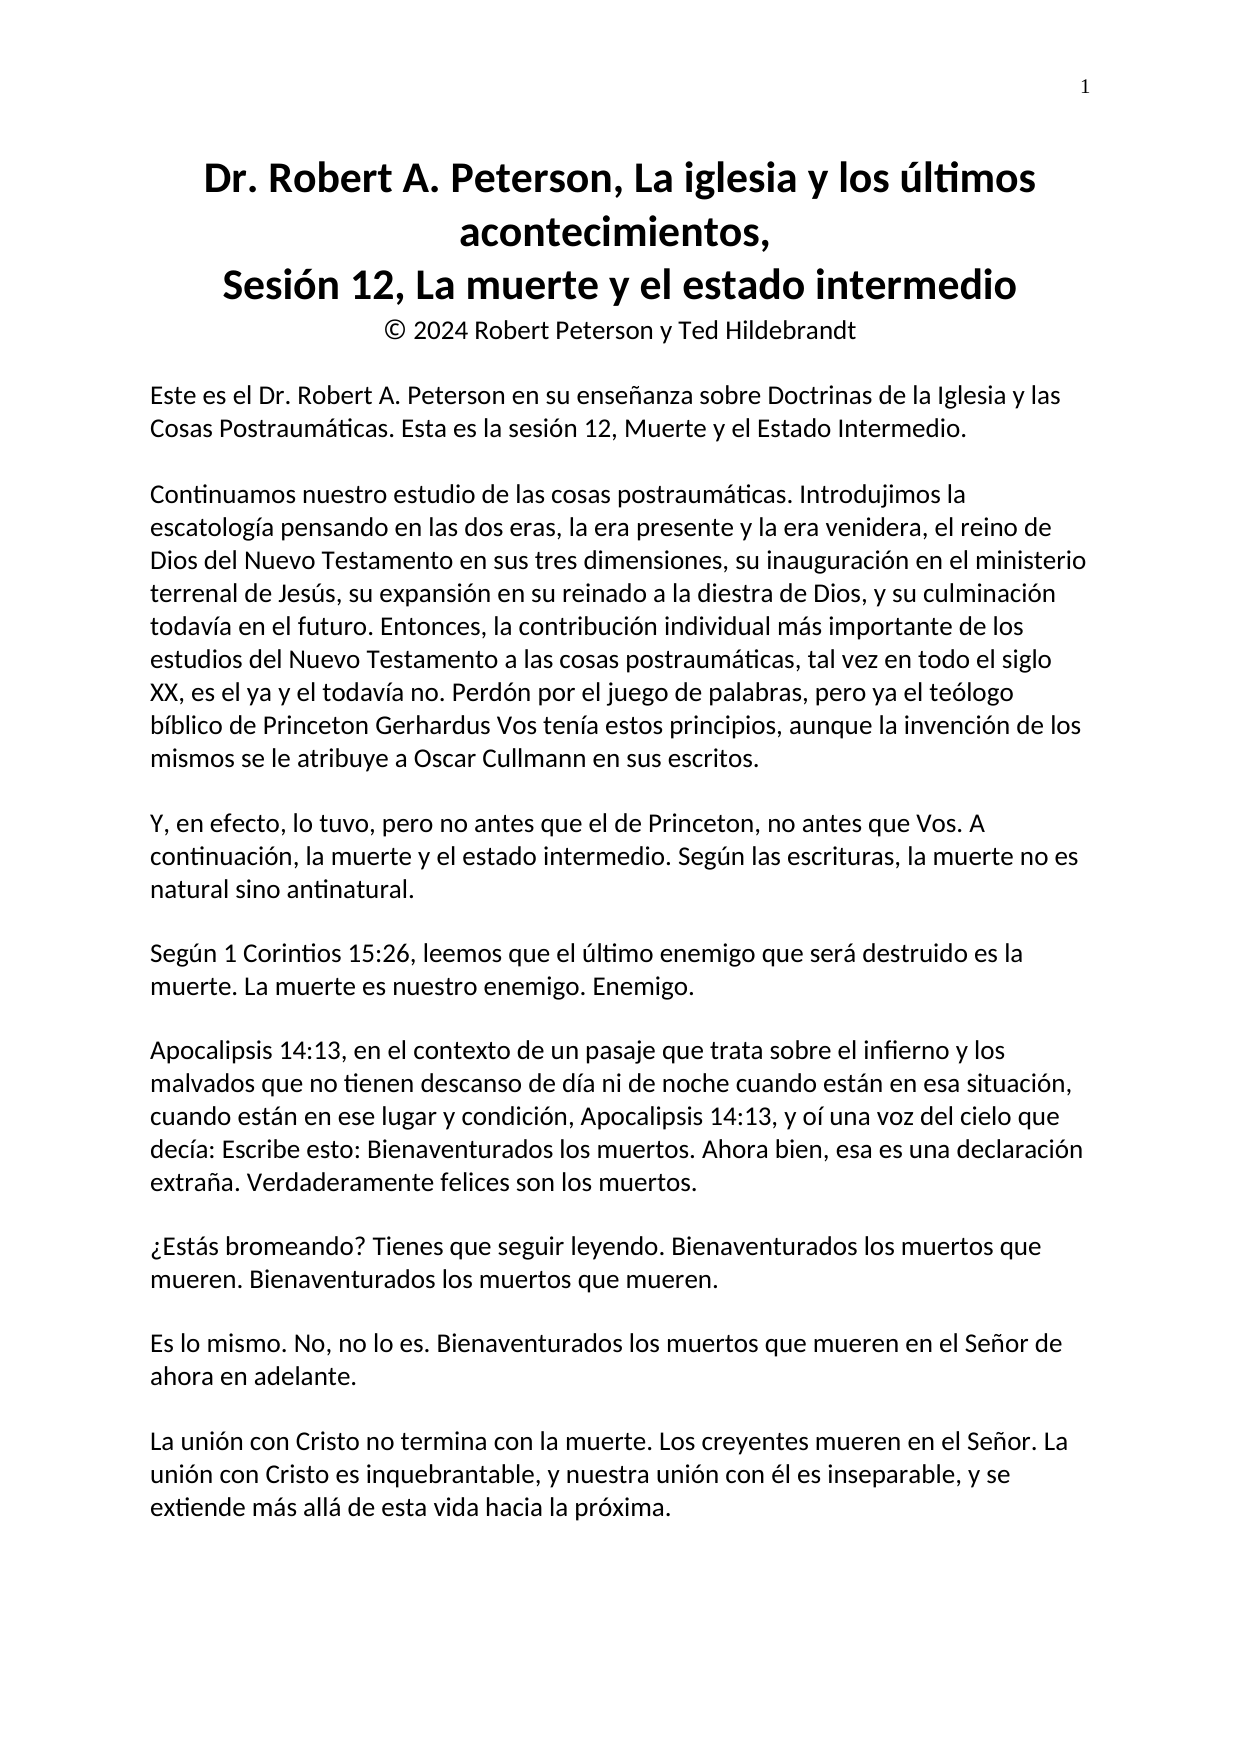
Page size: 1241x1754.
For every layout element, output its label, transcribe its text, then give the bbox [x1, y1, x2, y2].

text ¿Estás bromeando? Tienes que seguir leyendo. Bienaventurados los muertos que mueren. Bienaventurados los muertos que mueren. [150, 1229, 1090, 1295]
text Y, en efecto, lo tuvo, pero no antes que el de Princeton, no antes que Vos. A continuación, la muerte y el estado intermedio. Según las escrituras, la muerte no es natural sino antinatural. [150, 806, 1090, 905]
text Este es el Dr. Robert A. Peterson en su enseñanza sobre Doctrinas de la Iglesia y las Cosas Postraumáticas. Esta es la sesión 12, Muerte y el Estado Intermedio. Continuamos nuestro estudio de las cosas postraumáticas. Introdujimos la escatología pensando en las dos eras, la era presente y la era venidera, el reino de Dios del Nuevo Testamento en sus tres dimensiones, su inauguración en el ministerio terrenal de Jesús, su expansión en su reinado a la diestra de Dios, y su culminación todavía en el futuro. Entonces, la contribución individual más importante de los estudios del Nuevo Testamento a las cosas postraumáticas, tal vez en todo el siglo XX, es el ya y el todavía no. Perdón por el juego de palabras, pero ya el teólogo bíblico de Princeton Gerhardus Vos tenía estos principios, aunque la invención de los mismos se le atribuye a Oscar Cullmann en sus escritos. [150, 378, 1090, 774]
text Según 1 Corintios 15:26, leemos que el último enemigo que será destruido es la muerte. La muerte es nuestro enemigo. Enemigo. [150, 936, 1090, 1002]
text Apocalipsis 14:13, en el contexto de un pasaje que trata sobre el infierno y los malvados que no tienen descanso de día ni de noche cuando están en esa situación, cuando están en ese lugar y condición, Apocalipsis 14:13, y oí una voz del cielo que decía: Escribe esto: Bienaventurados los muertos. Ahora bien, esa es una declaración extraña. Verdaderamente felices son los muertos. [150, 1033, 1090, 1198]
text Es lo mismo. No, no lo es. Bienaventurados los muertos que mueren en el Señor de ahora en adelante. [150, 1327, 1090, 1393]
text La unión con Cristo no termina con la muerte. Los creyentes mueren en el Señor. La unión con Cristo es inquebrantable, y nuestra unión con él es inseparable, y se extiende más allá de esta vida hacia la próxima. [150, 1424, 1090, 1523]
text Dr. Robert A. Peterson, La iglesia y los últimos acontecimientos, Sesión 12, La muerte y el estado intermedio [150, 150, 1090, 310]
text © 2024 Robert Peterson y Ted Hildebrandt [150, 310, 1090, 347]
